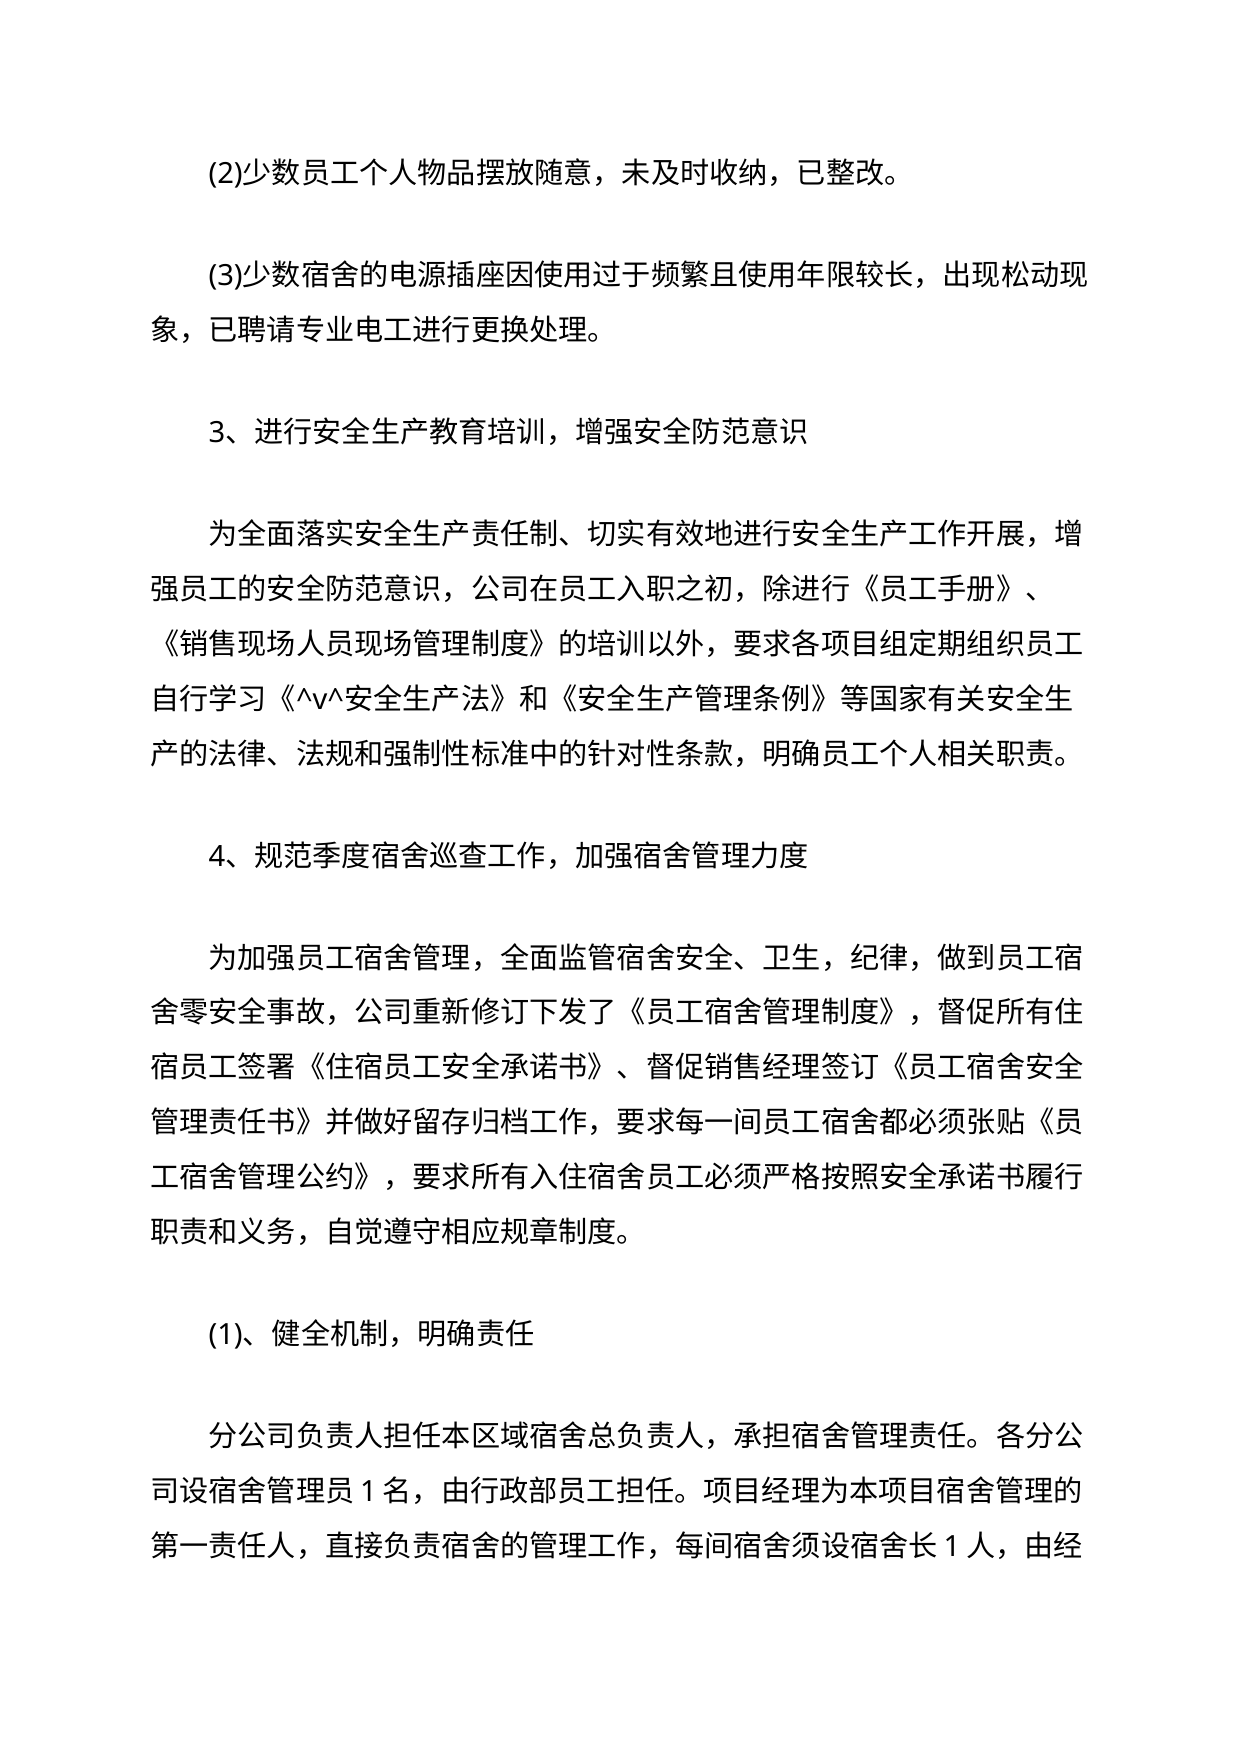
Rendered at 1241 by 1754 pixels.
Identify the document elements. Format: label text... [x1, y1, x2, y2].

text (3)少数宿舍的电源插座因使用过于频繁且使用年限较长，出现松动现象，已聘请专业电工进行更换处理。 [150, 252, 1090, 349]
text 4、规范季度宿舍巡查工作，加强宿舍管理力度 [150, 832, 1090, 874]
text 为全面落实安全生产责任制、切实有效地进行安全生产工作开展，增强员工的安全防范意识，公司在员工入职之初，除进行《员工手册》、《销售现场人员现场管理制度》的培训以外，要求各项目组定期组织员工自行学习《^v^安全生产法》和《安全生产管理条例》等国家有关安全生产的法律、法规和强制性标准中的针对性条款，明确员工个人相关职责。 [150, 511, 1090, 773]
text (1)、健全机制，明确责任 [150, 1310, 1090, 1353]
text 3、进行安全生产教育培训，增强安全防范意识 [150, 409, 1090, 451]
text (2)少数员工个人物品摆放随意，未及时收纳，已整改。 [150, 150, 1090, 192]
text 为加强员工宿舍管理，全面监管宿舍安全、卫生，纪律，做到员工宿舍零安全事故，公司重新修订下发了《员工宿舍管理制度》，督促所有住宿员工签署《住宿员工安全承诺书》、督促销售经理签订《员工宿舍安全管理责任书》并做好留存归档工作，要求每一间员工宿舍都必须张贴《员工宿舍管理公约》，要求所有入住宿舍员工必须严格按照安全承诺书履行职责和义务，自觉遵守相应规章制度。 [150, 934, 1090, 1251]
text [150, 1412, 1090, 1565]
